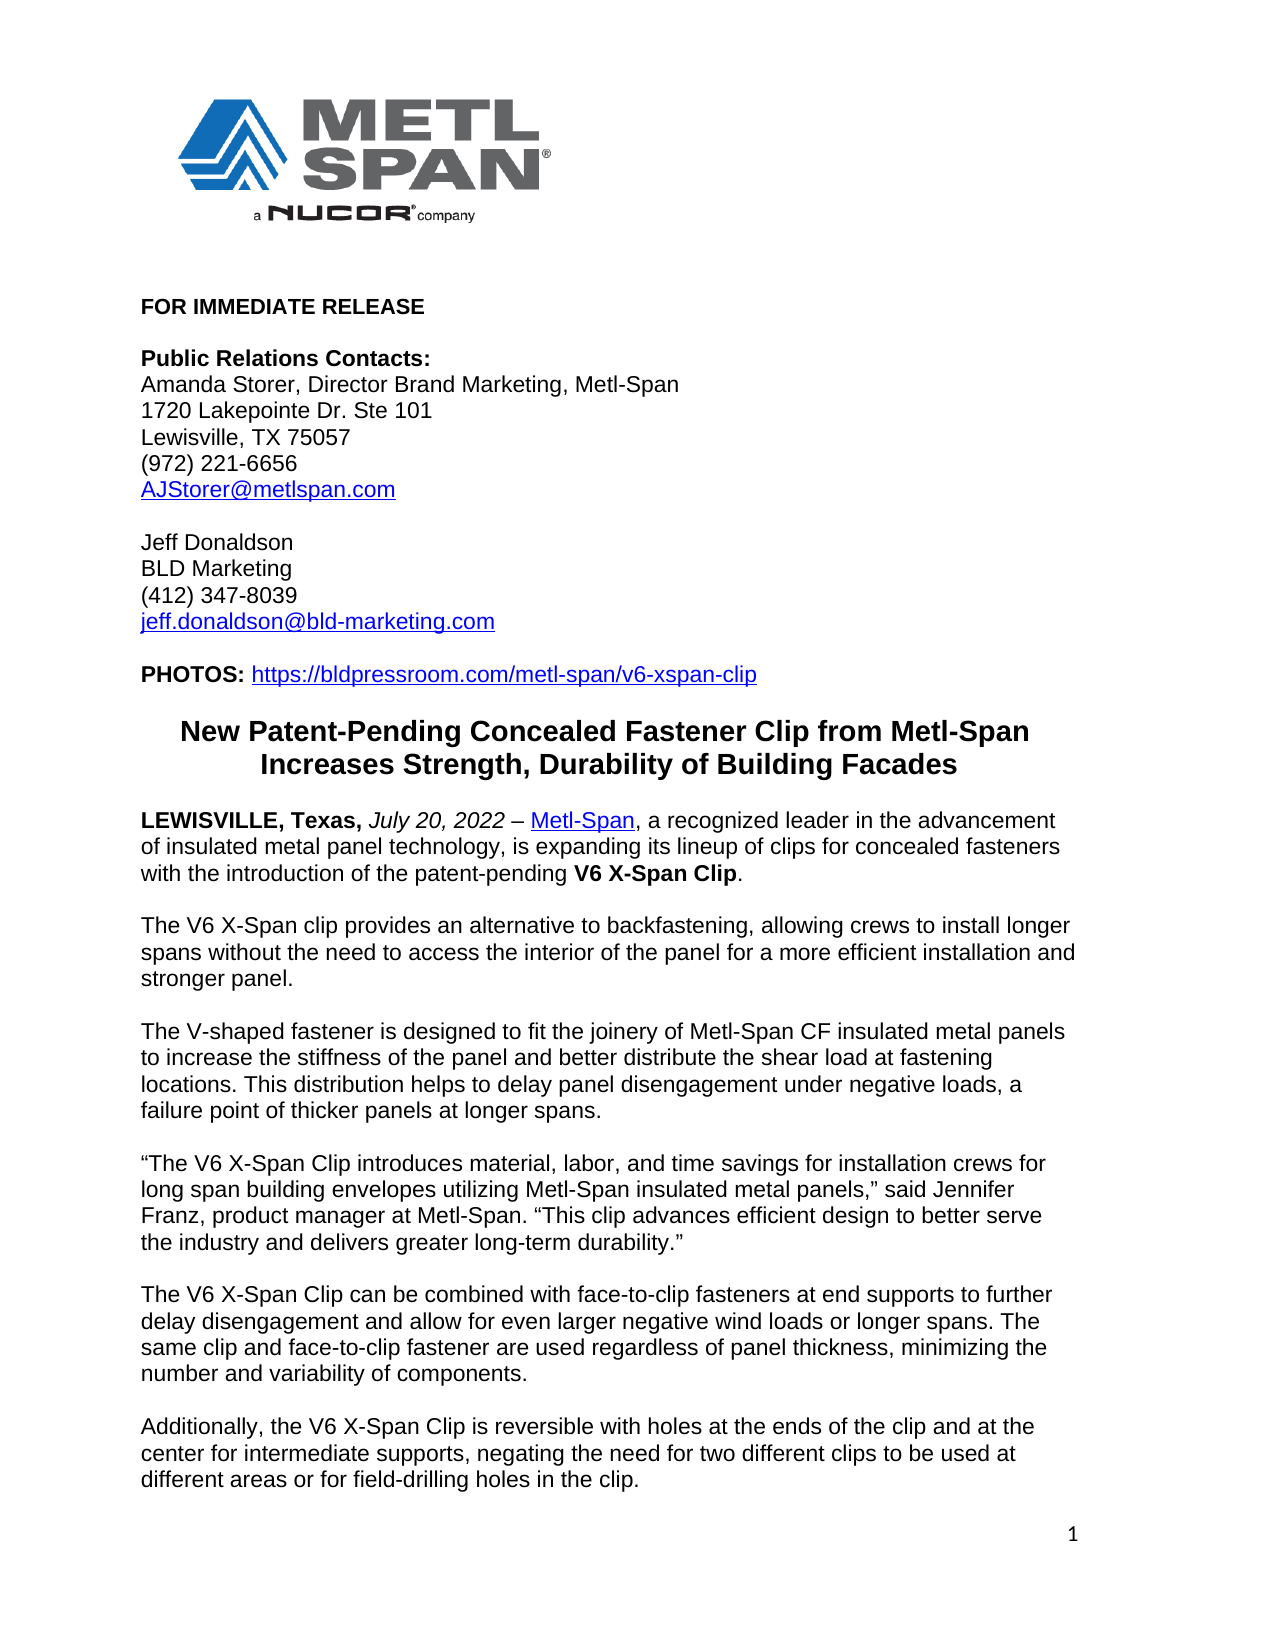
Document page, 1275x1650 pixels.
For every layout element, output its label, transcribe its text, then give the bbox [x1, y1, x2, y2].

text LEWISVILLE, Texas, July 20, 2022 – Metl-Span, a recognized leader in the advancement of insulated metal panel technology, is expanding its lineup of clips for concealed fasteners with the introduction of the patent-pending V6 X-Span Clip. [141, 807, 1078, 886]
text Public Relations Contacts: [141, 344, 1078, 371]
text PHOTOS: https://bldpressroom.com/metl-span/v6-xspan-clip [141, 661, 1078, 687]
text The V6 X-Span Clip can be combined with face-to-clip fasteners at end supports to further delay disengagement and allow for even larger negative wind loads or longer spans. The same clip and face-to-clip fastener are used regardless of panel thickness, minimizing the number and variability of components. [141, 1281, 1078, 1387]
text New Patent-Pending Concealed Fastener Clip from Metl-Span Increases Strength, Durability of Building Facades [141, 713, 1078, 781]
text FOR IMMEDIATE RELEASE [141, 294, 572, 319]
text Jeff Donaldson BLD Marketing (412) 347-8039 jeff.donaldson@bld-marketing.com [141, 529, 1078, 634]
text The V-shaped fastener is designed to fit the joinery of Metl-Span CF insulated metal panels to increase the stiffness of the panel and better distribute the shear load at fastening locations. This distribution helps to delay panel disengagement under negative loads, a failure point of thicker panels at longer spans. [141, 1018, 1078, 1123]
text Additionally, the V6 X-Span Clip is reversible with holes at the ends of the clip and at the center for intermediate supports, negating the need for two different clips to be used at different areas or for field-drilling holes in the clip. [141, 1413, 1078, 1492]
text AJStorer@metlspan.com [141, 476, 1078, 503]
text Amanda Storer, Director Brand Marketing, Metl-Span 1720 Lakepointe Dr. Ste 101 Lewisville, TX 75057 (972) 221-6656 [141, 371, 1078, 476]
text The V6 X-Span clip provides an alternative to backfastening, allowing crews to install longer spans without the need to access the interior of the panel for a more efficient installation and stronger panel. [141, 912, 1078, 991]
picture [140, 75, 588, 239]
text “The V6 X-Span Clip introduces material, labor, and time savings for installation crews for long span building envelopes utilizing Metl-Span insulated metal panels,” said Jennifer Franz, product manager at Metl-Span. “This clip advances efficient design to better serve the industry and delivers greater long-term durability.” [141, 1149, 1078, 1255]
